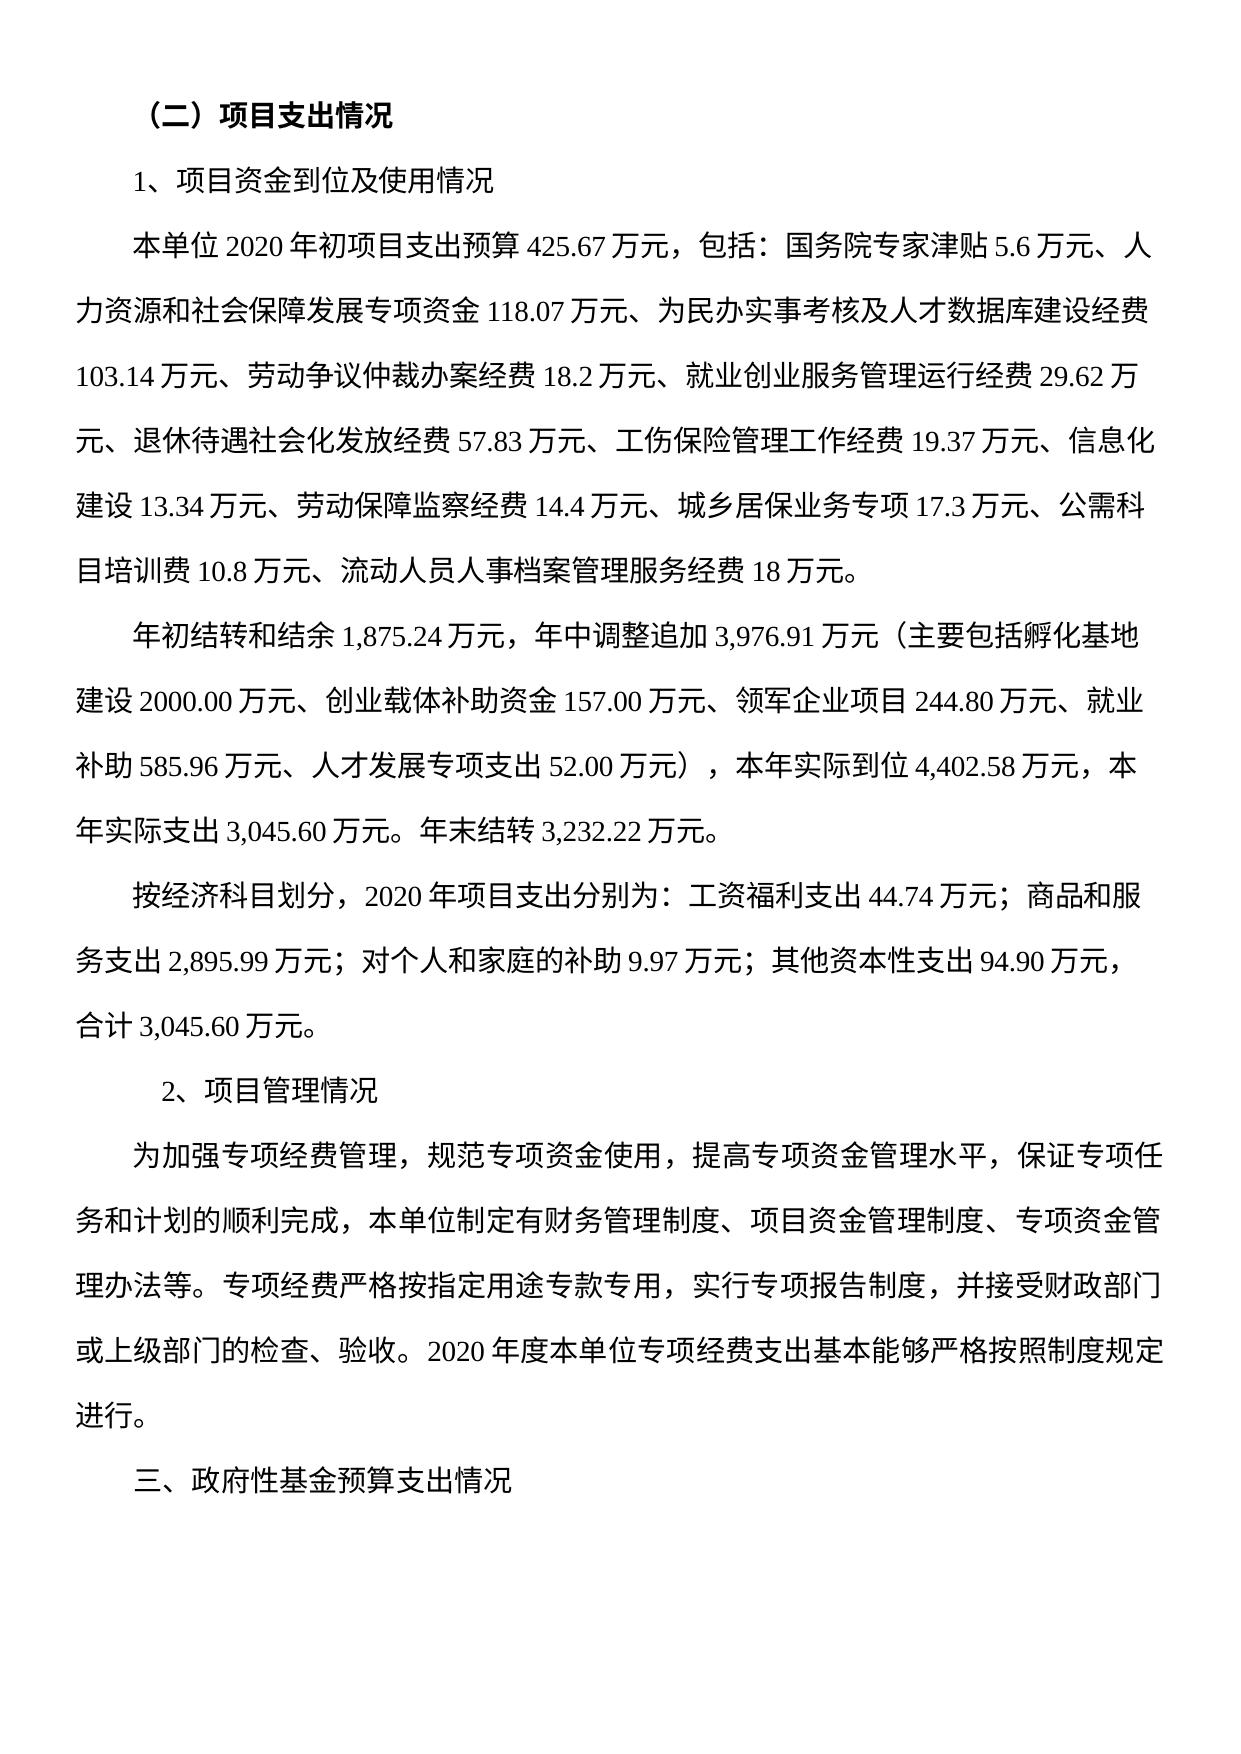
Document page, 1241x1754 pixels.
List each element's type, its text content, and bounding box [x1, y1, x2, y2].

list 为加强专项经费管理，规范专项资金使用，提高专项资金管理水平，保证专项任务和计划的顺利完成，本单位制定有财务管理制度、项目资金管理制度、专项资金管理办法等。专项经费严格按指定用途专款专用，实行专项报告制度，并接受财政部门或上级部门的检查、验收。2020年度本单位专项经费支出基本能够严格按照制度规定进行。 [75, 1121, 1165, 1446]
list 2、项目管理情况 [75, 1056, 1165, 1121]
text 年初结转和结余1,875.24万元，年中调整追加3,976.91万元（主要包括孵化基地建设2000.00万元、创业载体补助资金157.00万元、领军企业项目244.80万元、就业补助585.96万元、人才发展专项支出52.00万元），本年实际到位4,402.58万元，本年实际支出3,045.60万元。年末结转3,232.22万元。 [75, 601, 1165, 861]
text （二）项目支出情况 [75, 81, 1165, 146]
list 1、项目资金到位及使用情况 [75, 146, 1165, 211]
text 本单位2020年初项目支出预算425.67万元，包括：国务院专家津贴5.6万元、人力资源和社会保障发展专项资金118.07万元、为民办实事考核及人才数据库建设经费103.14万元、劳动争议仲裁办案经费18.2万元、就业创业服务管理运行经费29.62万元、退休待遇社会化发放经费57.83万元、工伤保险管理工作经费19.37万元、信息化建设13.34万元、劳动保障监察经费14.4万元、城乡居保业务专项17.3万元、公需科目培训费10.8万元、流动人员人事档案管理服务经费18万元。 [75, 211, 1165, 601]
text 按经济科目划分，2020年项目支出分别为：工资福利支出44.74万元；商品和服务支出2,895.99万元；对个人和家庭的补助9.97万元；其他资本性支出94.90万元，合计3,045.60万元。 [75, 861, 1165, 1056]
list 政府性基金预算支出情况 [75, 1446, 1165, 1511]
